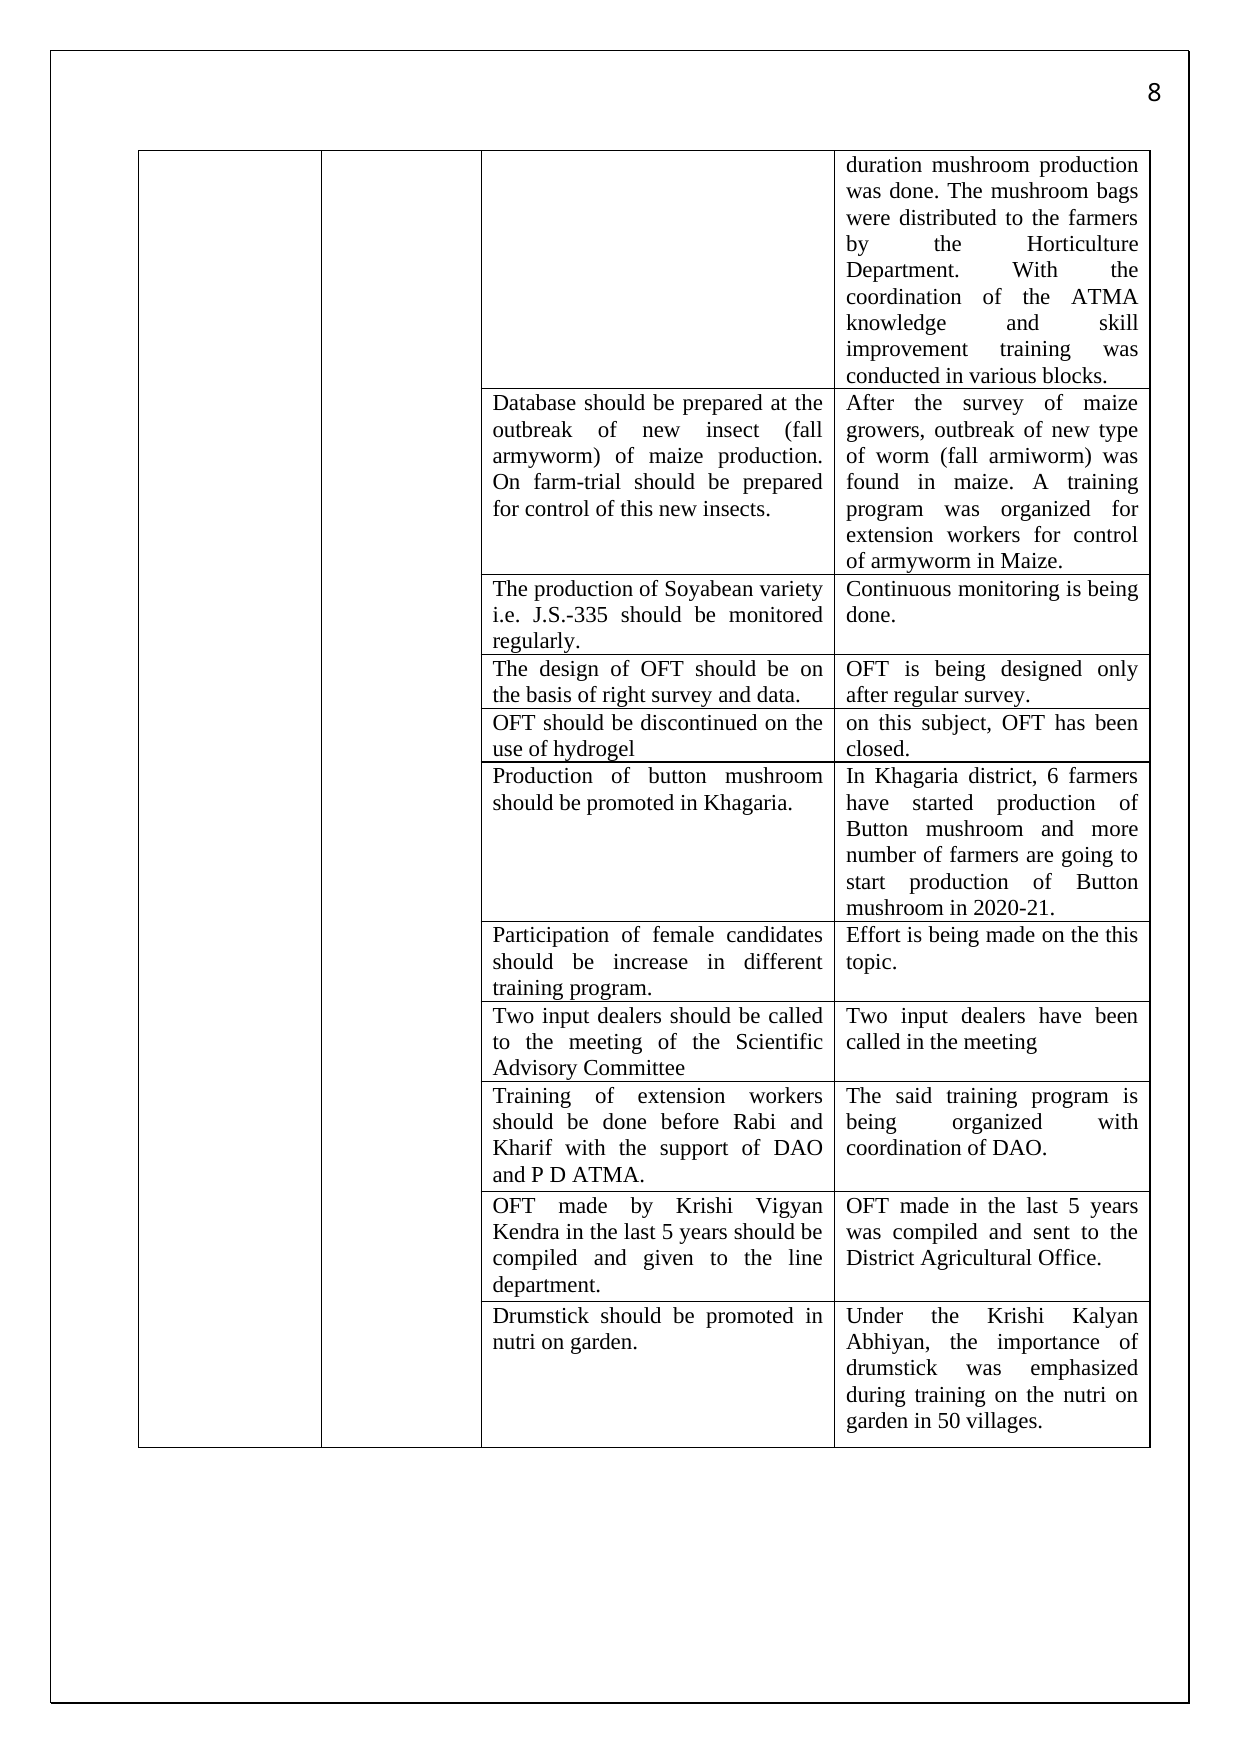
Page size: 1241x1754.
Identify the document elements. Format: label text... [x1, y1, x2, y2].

table_cell Under the Krishi Kalyan Abhiyan, the importance of drumstick was emphasized during training on the nutri on garden in 50 villages. [835, 1302, 1149, 1447]
table_cell After the survey of maize growers, outbreak of new type of worm (fall armiworm) was found in maize. A training program was organized for extension workers for control of armyworm in Maize. [835, 389, 1149, 574]
table_cell Two input dealers have been called in the meeting [835, 1002, 1149, 1081]
table_cell The design of OFT should be on the basis of right survey and data. [482, 655, 834, 708]
table_cell Drumstick should be promoted in nutri on garden. [482, 1302, 834, 1447]
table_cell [835, 151, 1149, 388]
table_cell Continuous monitoring is being done. [835, 575, 1149, 654]
table_cell Participation of female candidates should be increase in different training program. [482, 922, 834, 1001]
table_cell Effort is being made on the this topic. [835, 922, 1149, 1001]
table_cell The production of Soyabean variety i.e. J.S.-335 should be monitored regularly. [482, 575, 834, 654]
table_cell OFT should be discontinued on the use of hydrogel [482, 709, 834, 761]
table_cell Training of extension workers should be done before Rabi and Kharif with the support of DAO and P D ATMA. [482, 1082, 834, 1191]
table_cell OFT is being designed only after regular survey. [835, 655, 1149, 708]
table_cell The said training program is being organized with coordination of DAO. [835, 1082, 1149, 1191]
table_cell Database should be prepared at the outbreak of new insect (fall armyworm) of maize production. On farm-trial should be prepared for control of this new insects. [482, 389, 834, 574]
table_cell on this subject, OFT has been closed. [835, 709, 1149, 761]
table_cell Production of button mushroom should be promoted in Khagaria. [482, 763, 834, 921]
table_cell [482, 151, 834, 388]
table_cell In Khagaria district, 6 farmers have started production of Button mushroom and more number of farmers are going to start production of Button mushroom in 2020-21. [835, 763, 1149, 921]
table_cell OFT made in the last 5 years was compiled and sent to the District Agricultural Office. [835, 1192, 1149, 1301]
table_cell OFT made by Krishi Vigyan Kendra in the last 5 years should be compiled and given to the line department. [482, 1192, 834, 1301]
table_cell Two input dealers should be called to the meeting of the Scientific Advisory Committee [482, 1002, 834, 1081]
